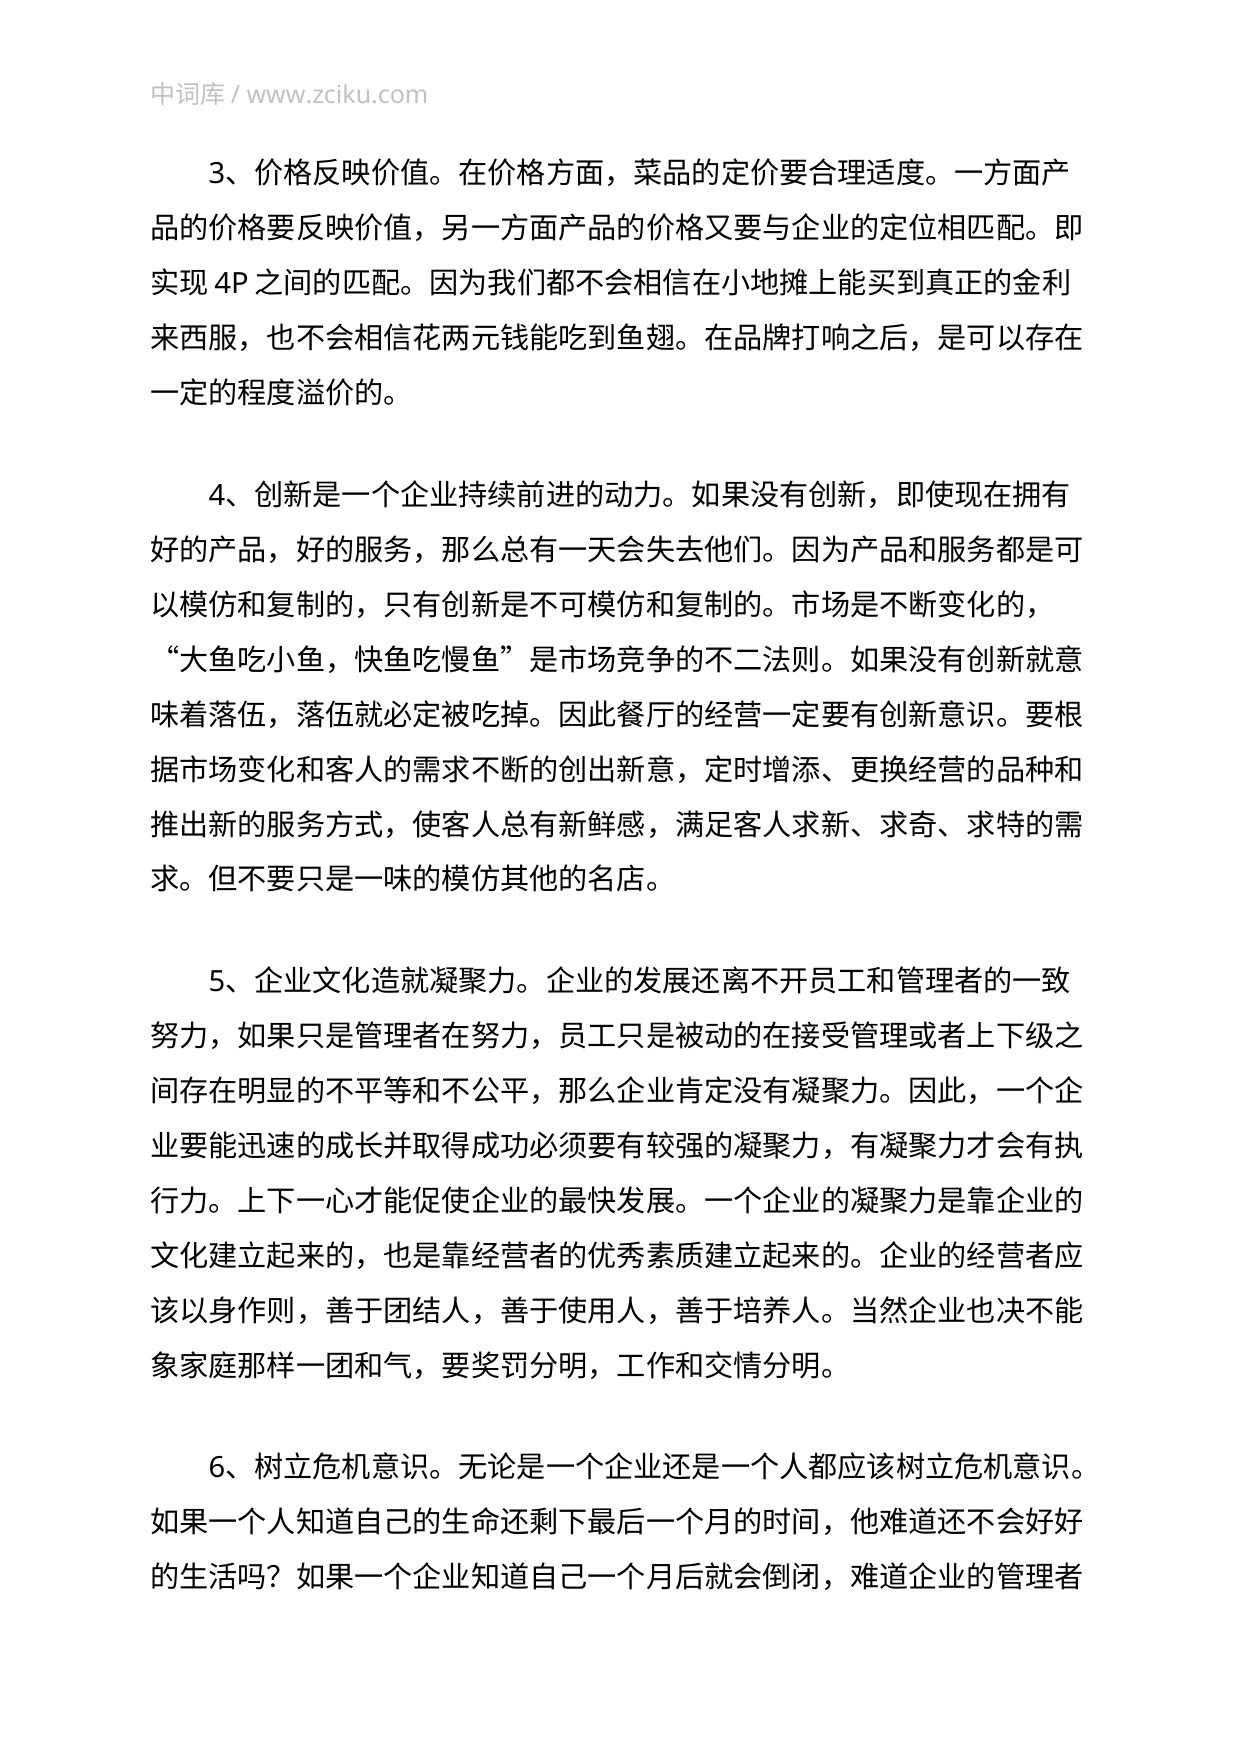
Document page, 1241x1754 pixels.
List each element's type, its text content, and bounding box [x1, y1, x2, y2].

text 4、创新是一个企业持续前进的动力。如果没有创新，即使现在拥有好的产品，好的服务，那么总有一天会失去他们。因为产品和服务都是可以模仿和复制的，只有创新是不可模仿和复制的。市场是不断变化的，“大鱼吃小鱼，快鱼吃慢鱼”是市场竞争的不二法则。如果没有创新就意味着落伍，落伍就必定被吃掉。因此餐厅的经营一定要有创新意识。要根据市场变化和客人的需求不断的创出新意，定时增添、更换经营的品种和推出新的服务方式，使客人总有新鲜感，满足客人求新、求奇、求特的需求。但不要只是一味的模仿其他的名店。 [150, 472, 1090, 898]
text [150, 1444, 1090, 1596]
text 3、价格反映价值。在价格方面，菜品的定价要合理适度。一方面产品的价格要反映价值，另一方面产品的价格又要与企业的定位相匹配。即实现4P之间的匹配。因为我们都不会相信在小地摊上能买到真正的金利来西服，也不会相信花两元钱能吃到鱼翅。在品牌打响之后，是可以存在一定的程度溢价的。 [150, 150, 1090, 412]
text 5、企业文化造就凝聚力。企业的发展还离不开员工和管理者的一致努力，如果只是管理者在努力，员工只是被动的在接受管理或者上下级之间存在明显的不平等和不公平，那么企业肯定没有凝聚力。因此，一个企业要能迅速的成长并取得成功必须要有较强的凝聚力，有凝聚力才会有执行力。上下一心才能促使企业的最快发展。一个企业的凝聚力是靠企业的文化建立起来的，也是靠经营者的优秀素质建立起来的。企业的经营者应该以身作则，善于团结人，善于使用人，善于培养人。当然企业也决不能象家庭那样一团和气，要奖罚分明，工作和交情分明。 [150, 958, 1090, 1384]
